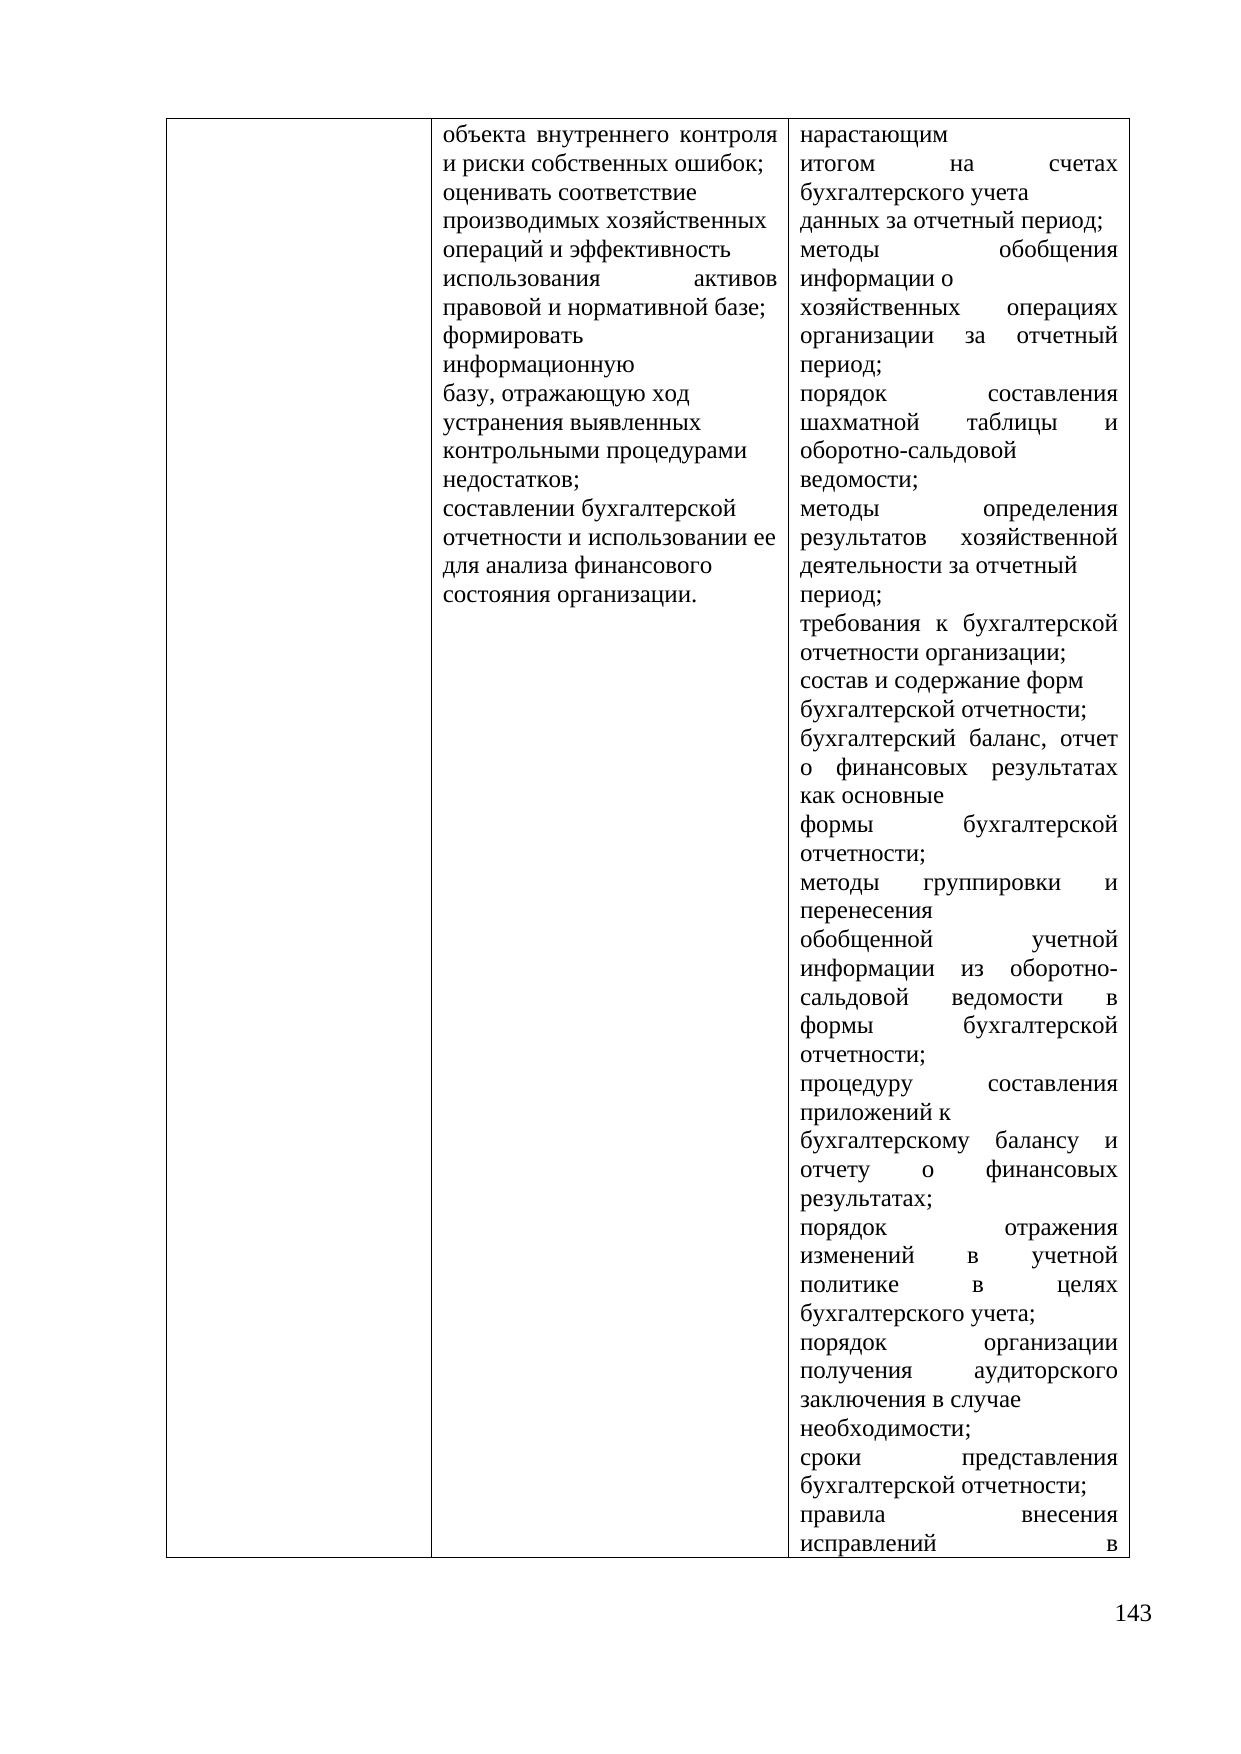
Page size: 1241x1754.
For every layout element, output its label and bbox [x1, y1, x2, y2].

table_cell [167, 119, 431, 1557]
table_cell [789, 119, 1129, 1557]
table_cell [432, 119, 788, 1557]
